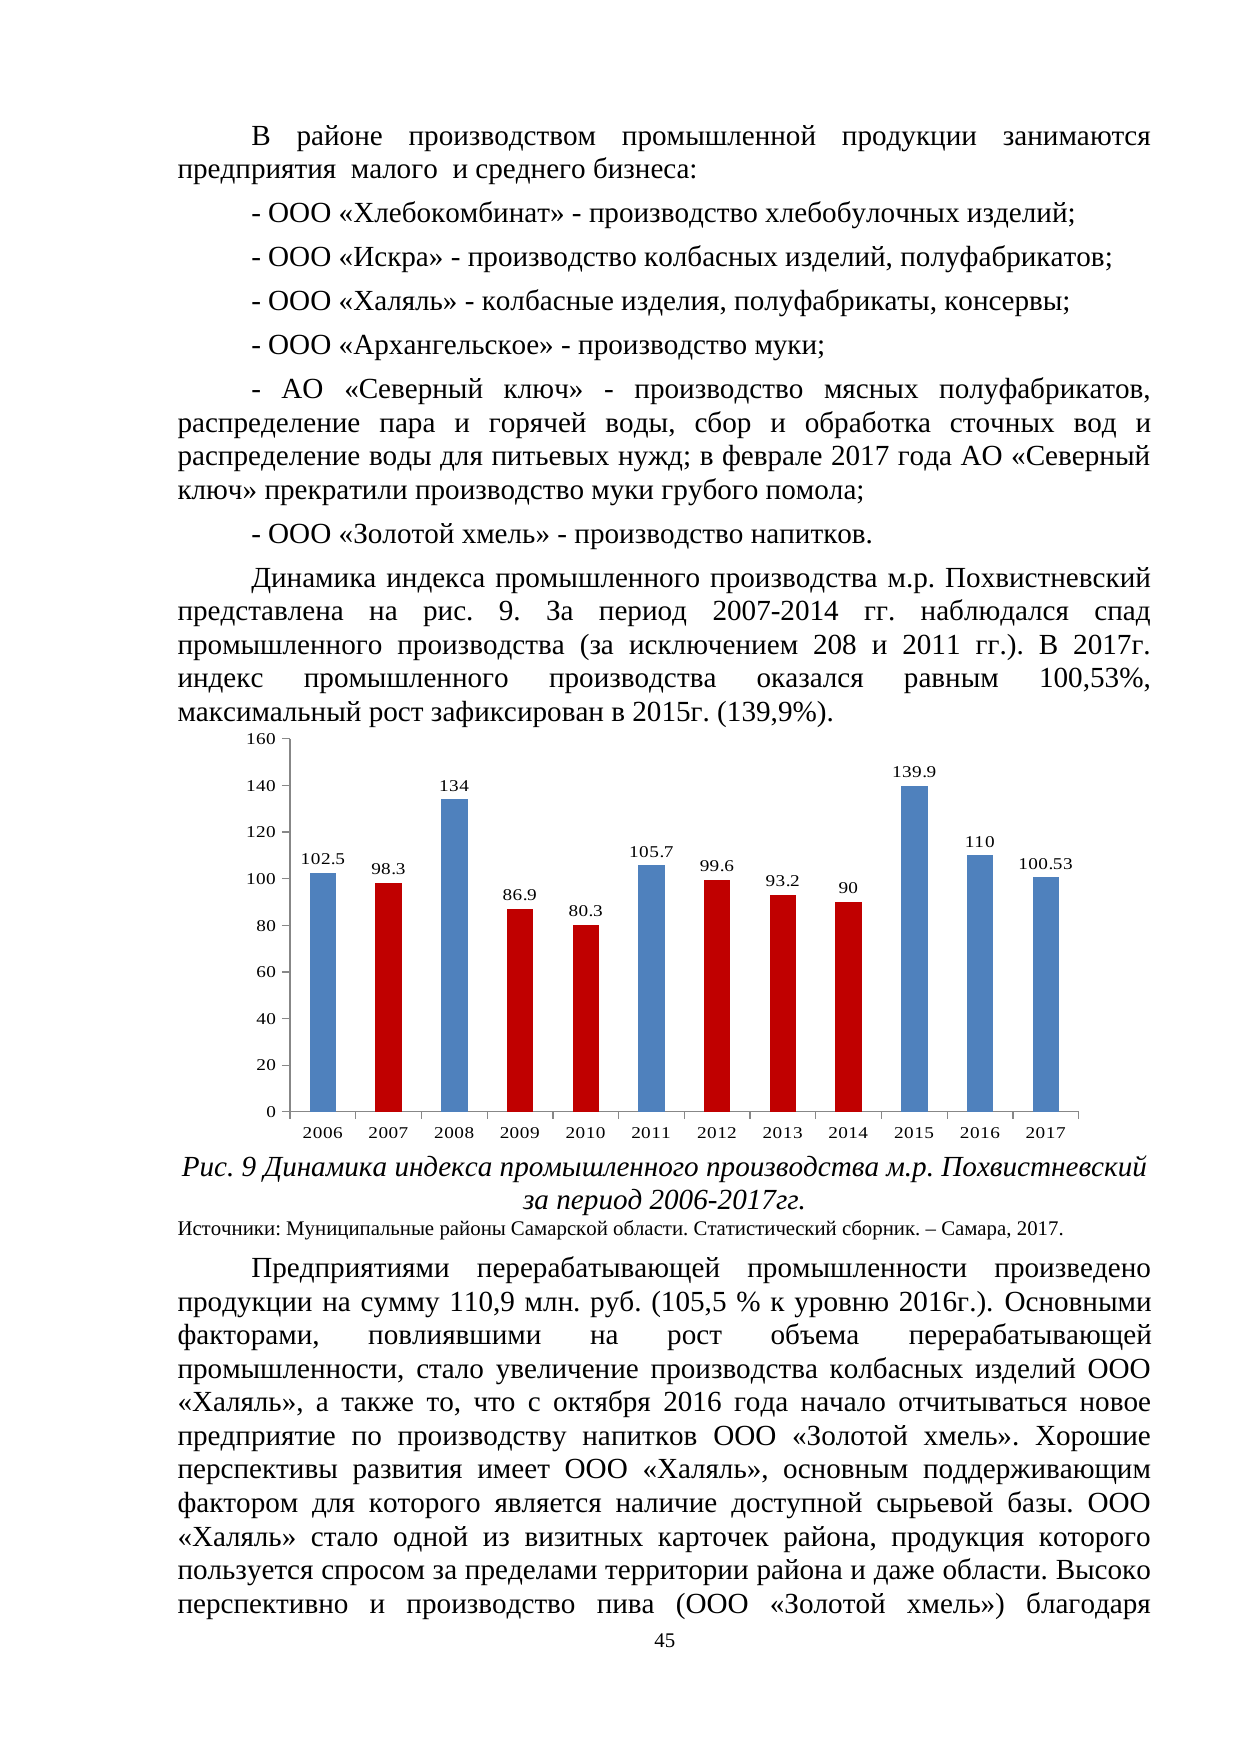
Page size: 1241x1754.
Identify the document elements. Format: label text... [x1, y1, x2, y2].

text Динамика индекса промышленного производства м.р. Похвистневский представлена на рис. 9. За период 2007-2014 гг. наблюдался спад промышленного производства (за исключением 208 и 2011 гг.). В 2017г. индекс промышленного производства оказался равным 100,53%, максимальный рост зафиксирован в 2015г. (139,9%). [177, 560, 1152, 728]
text - ООО «Хлебокомбинат» - производство хлебобулочных изделий; [177, 196, 1152, 229]
text - АО «Северный ключ» - производство мясных полуфабрикатов, распределение пара и горячей воды, сбор и обработка сточных вод и распределение воды для питьевых нужд; в феврале 2017 года АО «Северный ключ» прекратили производство муки грубого помола; [177, 371, 1152, 506]
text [177, 1250, 1152, 1619]
text - ООО «Искра» - производство колбасных изделий, полуфабрикатов; [177, 239, 1152, 273]
list Источники: Муниципальные районы Самарской области. Статистический сборник. – Самара, 2017. [177, 1216, 1152, 1240]
text - ООО «Архангельское» - производство муки; [177, 327, 1152, 361]
text - ООО «Золотой хмель» - производство напитков. [177, 516, 1152, 549]
text Рис. 9 Динамика индекса промышленного производства м.р. Похвистневский за период 2006-2017гг. [177, 1149, 1152, 1216]
text В районе производством промышленной продукции занимаются предприятия малого и среднего бизнеса: [177, 118, 1152, 185]
text - ООО «Халяль» - колбасные изделия, полуфабрикаты, консервы; [177, 283, 1152, 317]
